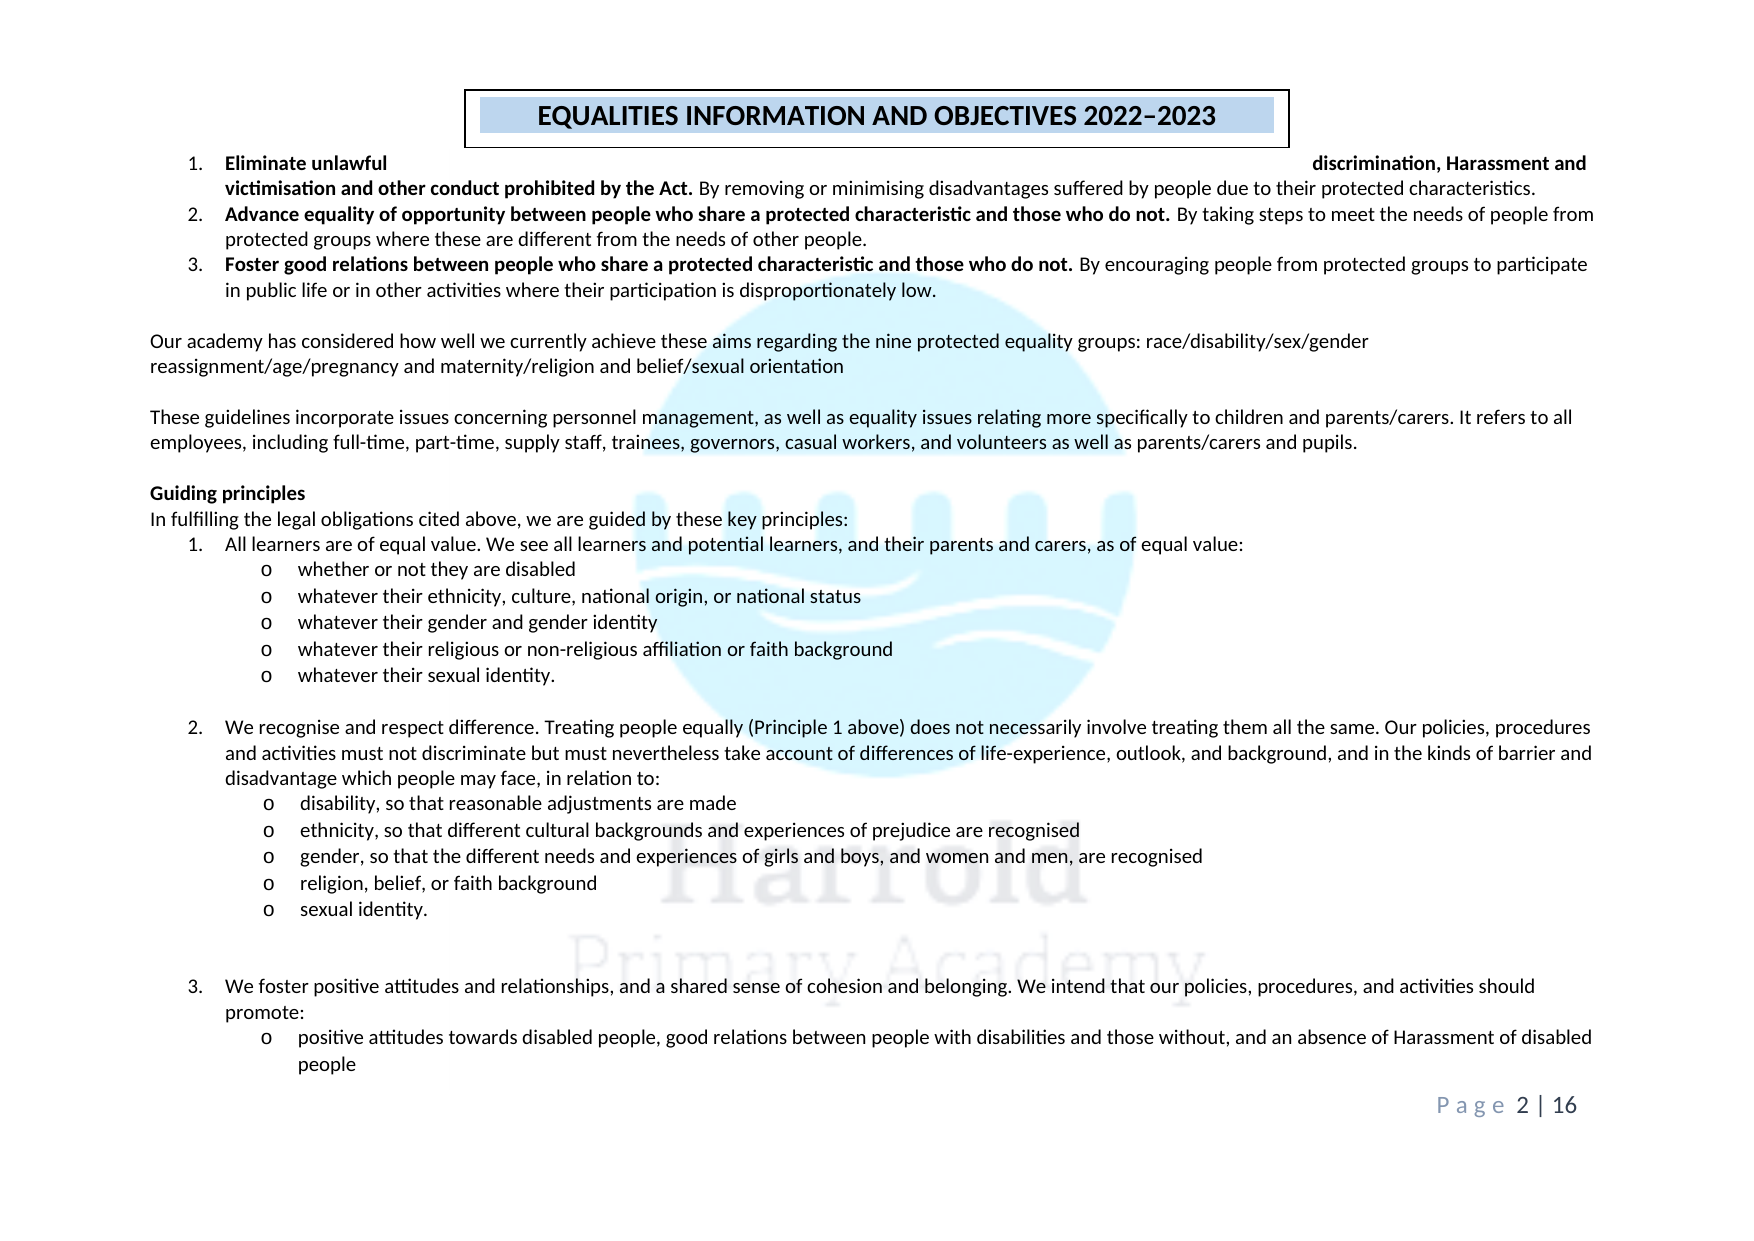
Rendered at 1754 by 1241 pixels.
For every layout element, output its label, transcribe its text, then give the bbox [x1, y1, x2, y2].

list positive attitudes towards disabled people, good relations between people with disabilities and those without, and an absence of Harassment of disabled people [260, 1024, 1604, 1076]
list whatever their sexual identity. [260, 662, 1604, 689]
list whatever their religious or non-religious affiliation or faith background [260, 636, 1604, 662]
list Guiding principles [150, 480, 1604, 506]
list whether or not they are disabled [260, 557, 1604, 583]
list whatever their gender and gender identity [260, 609, 1604, 636]
list We foster positive attitudes and relationships, and a shared sense of cohesion and belonging. We intend that our policies, procedures, and activities should promote: [187, 974, 1604, 1024]
list In fulfilling the legal obligations cited above, we are guided by these key principles: [150, 506, 1604, 531]
list These guidelines incorporate issues concerning personnel management, as well as equality issues relating more specifically to children and parents/carers. It refers to all employees, including full-time, part-time, supply staff, trainees, governors, casual workers, and volunteers as well as parents/carers and pupils. [150, 404, 1604, 455]
list whatever their ethnicity, culture, national origin, or national status [260, 583, 1604, 609]
list ethnicity, so that different cultural backgrounds and experiences of prejudice are recognised [262, 817, 1604, 843]
list Our academy has considered how well we currently achieve these aims regarding the nine protected equality groups: race/disability/sex/gender reassignment/age/pregnancy and maternity/religion and belief/sexual orientation [150, 328, 1604, 379]
list gender, so that the different needs and experiences of girls and boys, and women and men, are recognised [262, 843, 1604, 870]
list Advance equality of opportunity between people who share a protected characteristic and those who do not. By taking steps to meet the needs of people from protected groups where these are different from the needs of other people. [187, 201, 1604, 252]
list All learners are of equal value. We see all learners and potential learners, and their parents and carers, as of equal value: [187, 531, 1604, 557]
list We recognise and respect difference. Treating people equally (Principle 1 above) does not necessarily involve treating them all the same. Our policies, procedures and activities must not discriminate but must nevertheless take account of differences of life-experience, outlook, and background, and in the kinds of barrier and disadvantage which people may face, in relation to: [187, 714, 1604, 791]
list sexual identity. [262, 896, 1604, 923]
list disability, so that reasonable adjustments are made [262, 791, 1604, 817]
list religion, belief, or faith background [262, 870, 1604, 896]
list Foster good relations between people who share a protected characteristic and those who do not. By encouraging people from protected groups to participate in public life or in other activities where their participation is disproportionately low. [187, 252, 1604, 302]
list Eliminate unlawful discrimination, Harassment and victimisation and other conduct prohibited by the Act. By removing or minimising disadvantages suffered by people due to their protected characteristics. [187, 150, 1604, 201]
